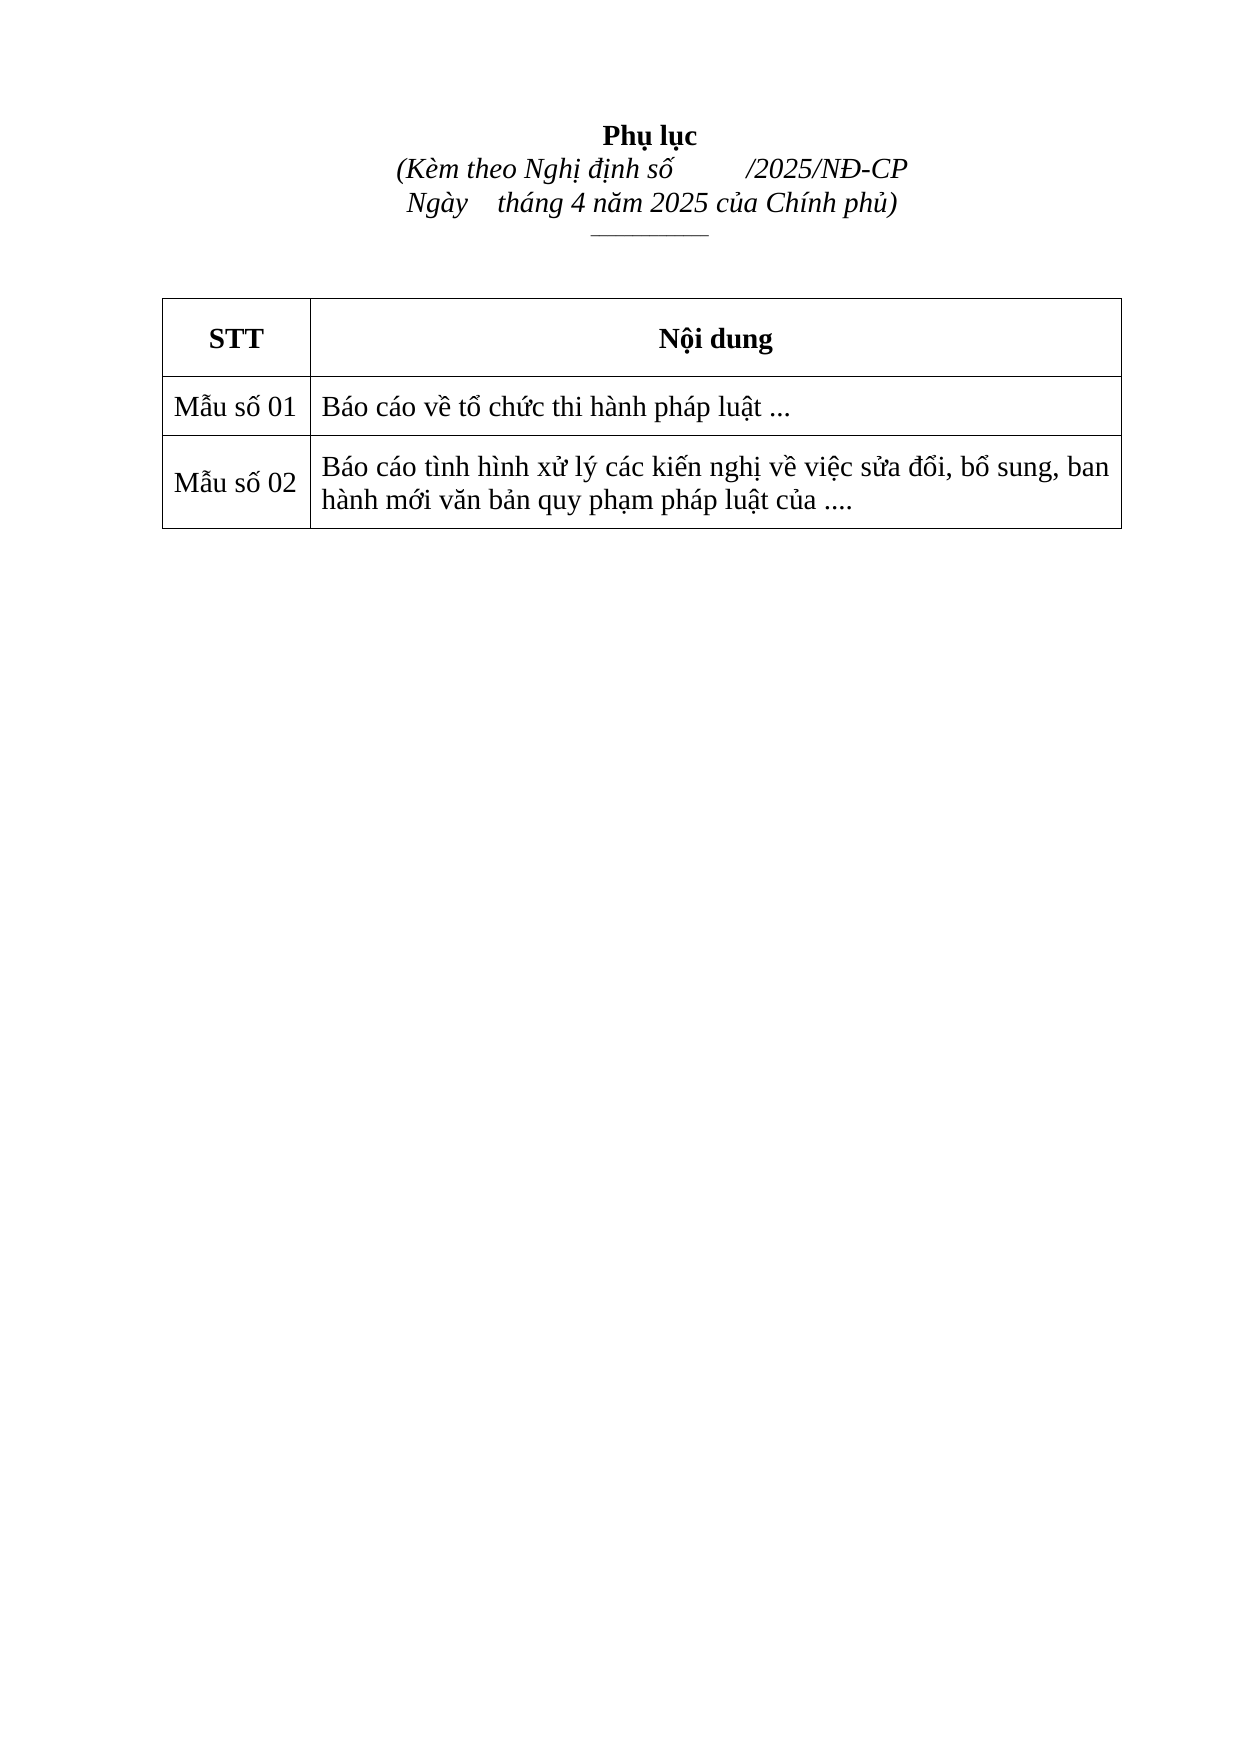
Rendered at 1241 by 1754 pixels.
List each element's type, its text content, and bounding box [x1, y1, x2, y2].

table_cell Mẫu số 02 [163, 436, 310, 528]
table_header Nội dung [311, 299, 1121, 376]
text ______________ [177, 219, 1122, 252]
table_header STT [163, 299, 310, 376]
table_cell Mẫu số 01 [163, 377, 310, 435]
text Phụ lục [177, 118, 1122, 152]
text (Kèm theo Nghị định số /2025/NĐ-CP [177, 152, 1122, 185]
text Ngày tháng 4 năm 2025 của Chính phủ) [177, 185, 1122, 219]
table_cell Báo cáo về tổ chức thi hành pháp luật ... [311, 377, 1121, 435]
table_cell Báo cáo tình hình xử lý các kiến nghị về việc sửa đổi, bổ sung, ban hành mới văn bản quy phạm pháp luật của .... [311, 436, 1121, 528]
